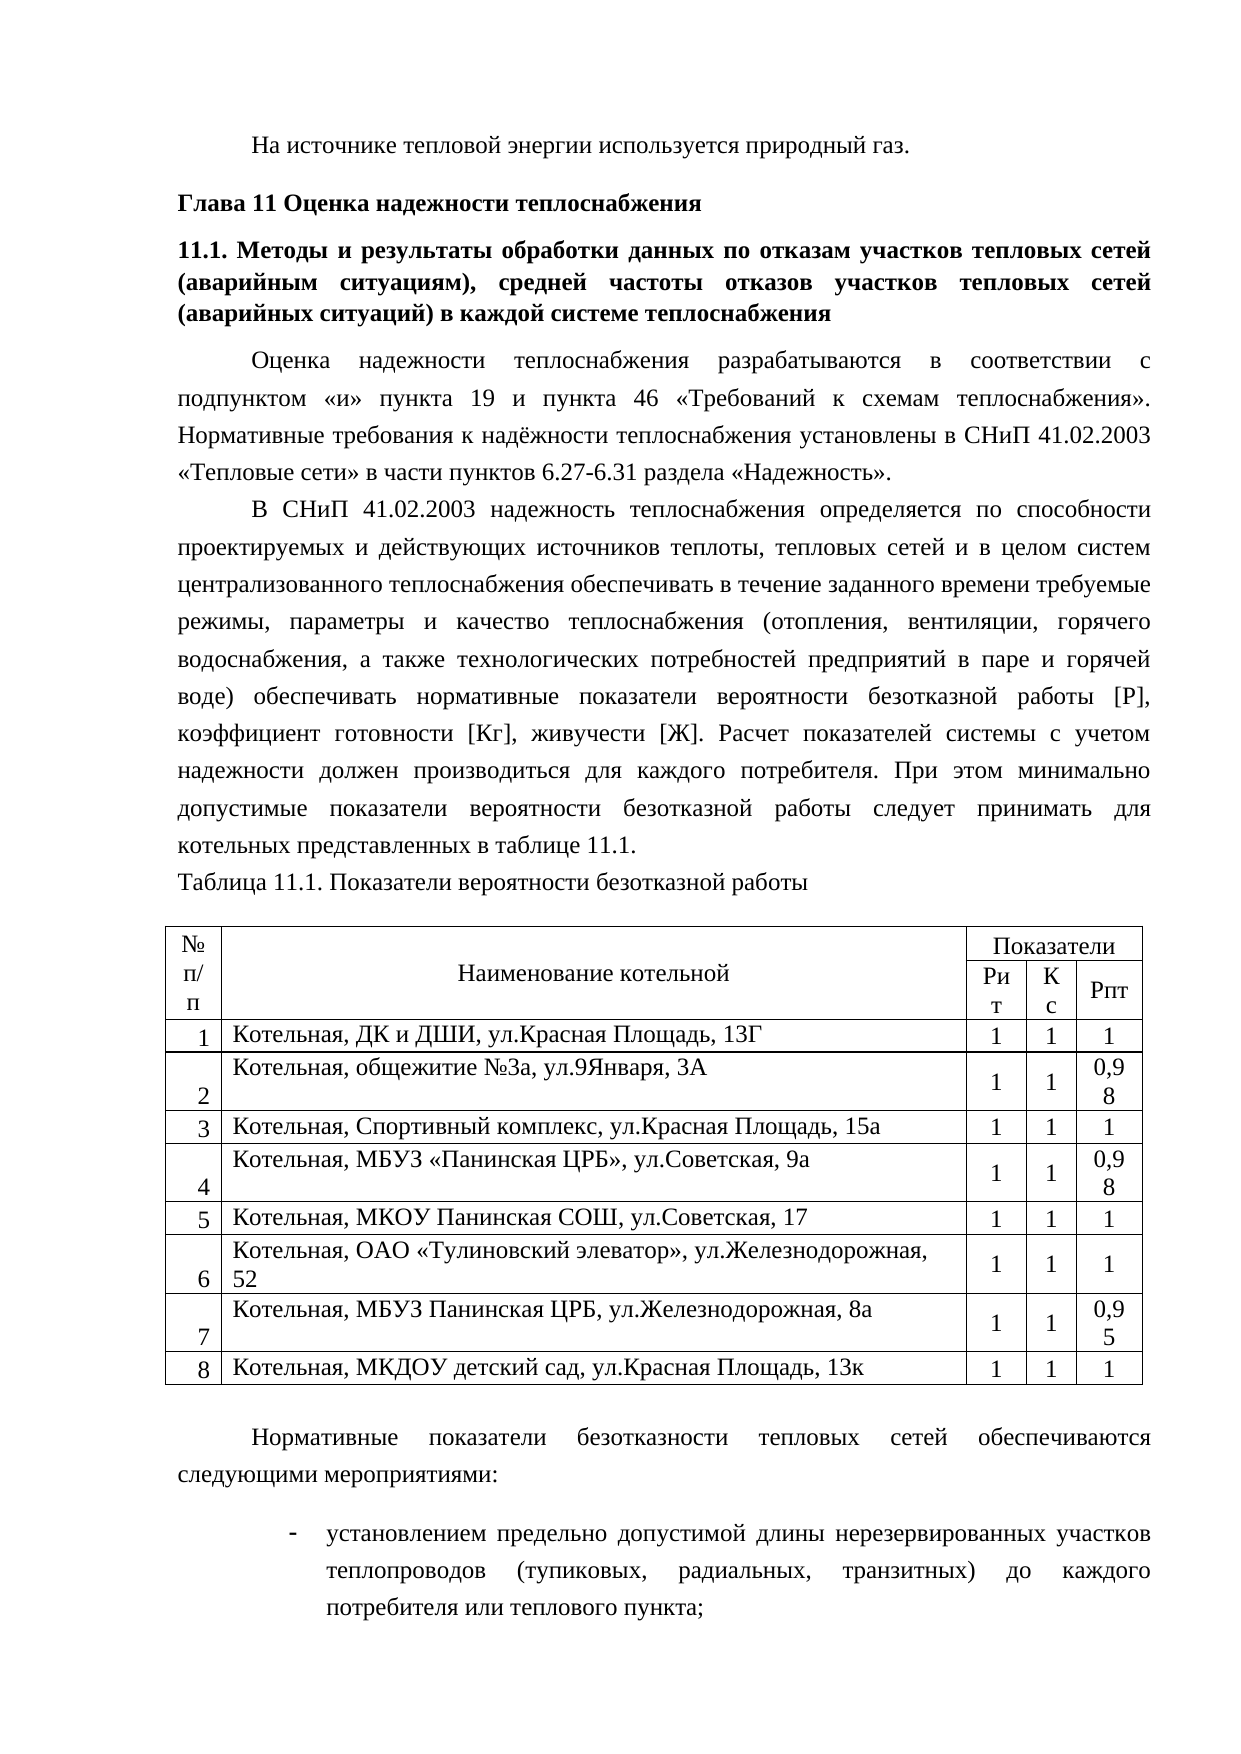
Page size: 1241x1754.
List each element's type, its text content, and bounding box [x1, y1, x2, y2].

text На источнике тепловой энергии используется природный газ. [177, 130, 1152, 158]
text Нормативные показатели безотказности тепловых сетей обеспечиваются следующими мероприятиями: [177, 1422, 1152, 1488]
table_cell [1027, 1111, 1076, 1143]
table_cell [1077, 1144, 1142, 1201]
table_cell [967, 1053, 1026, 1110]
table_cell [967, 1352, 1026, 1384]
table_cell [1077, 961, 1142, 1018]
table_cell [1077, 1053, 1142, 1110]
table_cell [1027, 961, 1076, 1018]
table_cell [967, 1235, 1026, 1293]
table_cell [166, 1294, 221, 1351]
text В СНиП 41.02.2003 надежность теплоснабжения определяется по способности проектируемых и действующих источников теплоты, тепловых сетей и в целом систем централизованного теплоснабжения обеспечивать в течение заданного времени требуемые режимы, параметры и качество теплоснабжения (отопления, вентиляции, горячего водоснабжения, а также технологических потребностей предприятий в паре и горячей воде) обеспечивать нормативные показатели вероятности безотказной работы [Р], коэффициент готовности [Кг], живучести [Ж]. Расчет показателей системы с учетом надежности должен производиться для каждого потребителя. При этом минимально допустимые показатели вероятности безотказной работы следует принимать для котельных представленных в таблице 11.1. [177, 494, 1152, 859]
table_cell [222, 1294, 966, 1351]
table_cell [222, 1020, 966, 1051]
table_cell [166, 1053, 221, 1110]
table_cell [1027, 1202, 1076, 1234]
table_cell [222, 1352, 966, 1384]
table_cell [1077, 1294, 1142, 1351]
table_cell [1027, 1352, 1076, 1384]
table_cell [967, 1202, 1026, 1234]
text Таблица 11.1. Показатели вероятности безотказной работы [177, 867, 1152, 896]
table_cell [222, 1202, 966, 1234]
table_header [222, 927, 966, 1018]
text Глава 11 Оценка надежности теплоснабжения [177, 188, 1152, 217]
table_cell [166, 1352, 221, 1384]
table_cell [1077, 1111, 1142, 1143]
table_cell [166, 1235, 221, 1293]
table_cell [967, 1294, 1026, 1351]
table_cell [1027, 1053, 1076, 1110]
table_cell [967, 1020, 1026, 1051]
text 11.1. Методы и результаты обработки данных по отказам участков тепловых сетей (аварийным ситуациям), средней частоты отказов участков тепловых сетей (аварийных ситуаций) в каждой системе теплоснабжения [177, 236, 1152, 326]
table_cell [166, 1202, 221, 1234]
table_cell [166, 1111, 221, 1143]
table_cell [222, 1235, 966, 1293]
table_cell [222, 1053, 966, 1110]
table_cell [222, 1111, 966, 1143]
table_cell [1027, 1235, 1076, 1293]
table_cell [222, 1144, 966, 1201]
text Оценка надежности теплоснабжения разрабатываются в соответствии с подпунктом «и» пункта 19 и пункта 46 «Требований к схемам теплоснабжения». Нормативные требования к надёжности теплоснабжения установлены в СНиП 41.02.2003 «Тепловые сети» в части пунктов 6.27-6.31 раздела «Надежность». [177, 345, 1152, 486]
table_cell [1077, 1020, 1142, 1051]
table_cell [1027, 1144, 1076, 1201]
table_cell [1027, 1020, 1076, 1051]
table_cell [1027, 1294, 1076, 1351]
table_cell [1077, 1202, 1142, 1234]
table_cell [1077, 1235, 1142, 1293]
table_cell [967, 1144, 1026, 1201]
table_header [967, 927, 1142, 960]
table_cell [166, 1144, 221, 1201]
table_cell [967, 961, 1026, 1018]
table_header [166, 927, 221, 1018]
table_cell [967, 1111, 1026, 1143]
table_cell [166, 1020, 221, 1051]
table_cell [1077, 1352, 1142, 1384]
list установлением предельно допустимой длины нерезервированных участков теплопроводов (тупиковых, радиальных, транзитных) до каждого потребителя или теплового пункта; [288, 1518, 1152, 1621]
